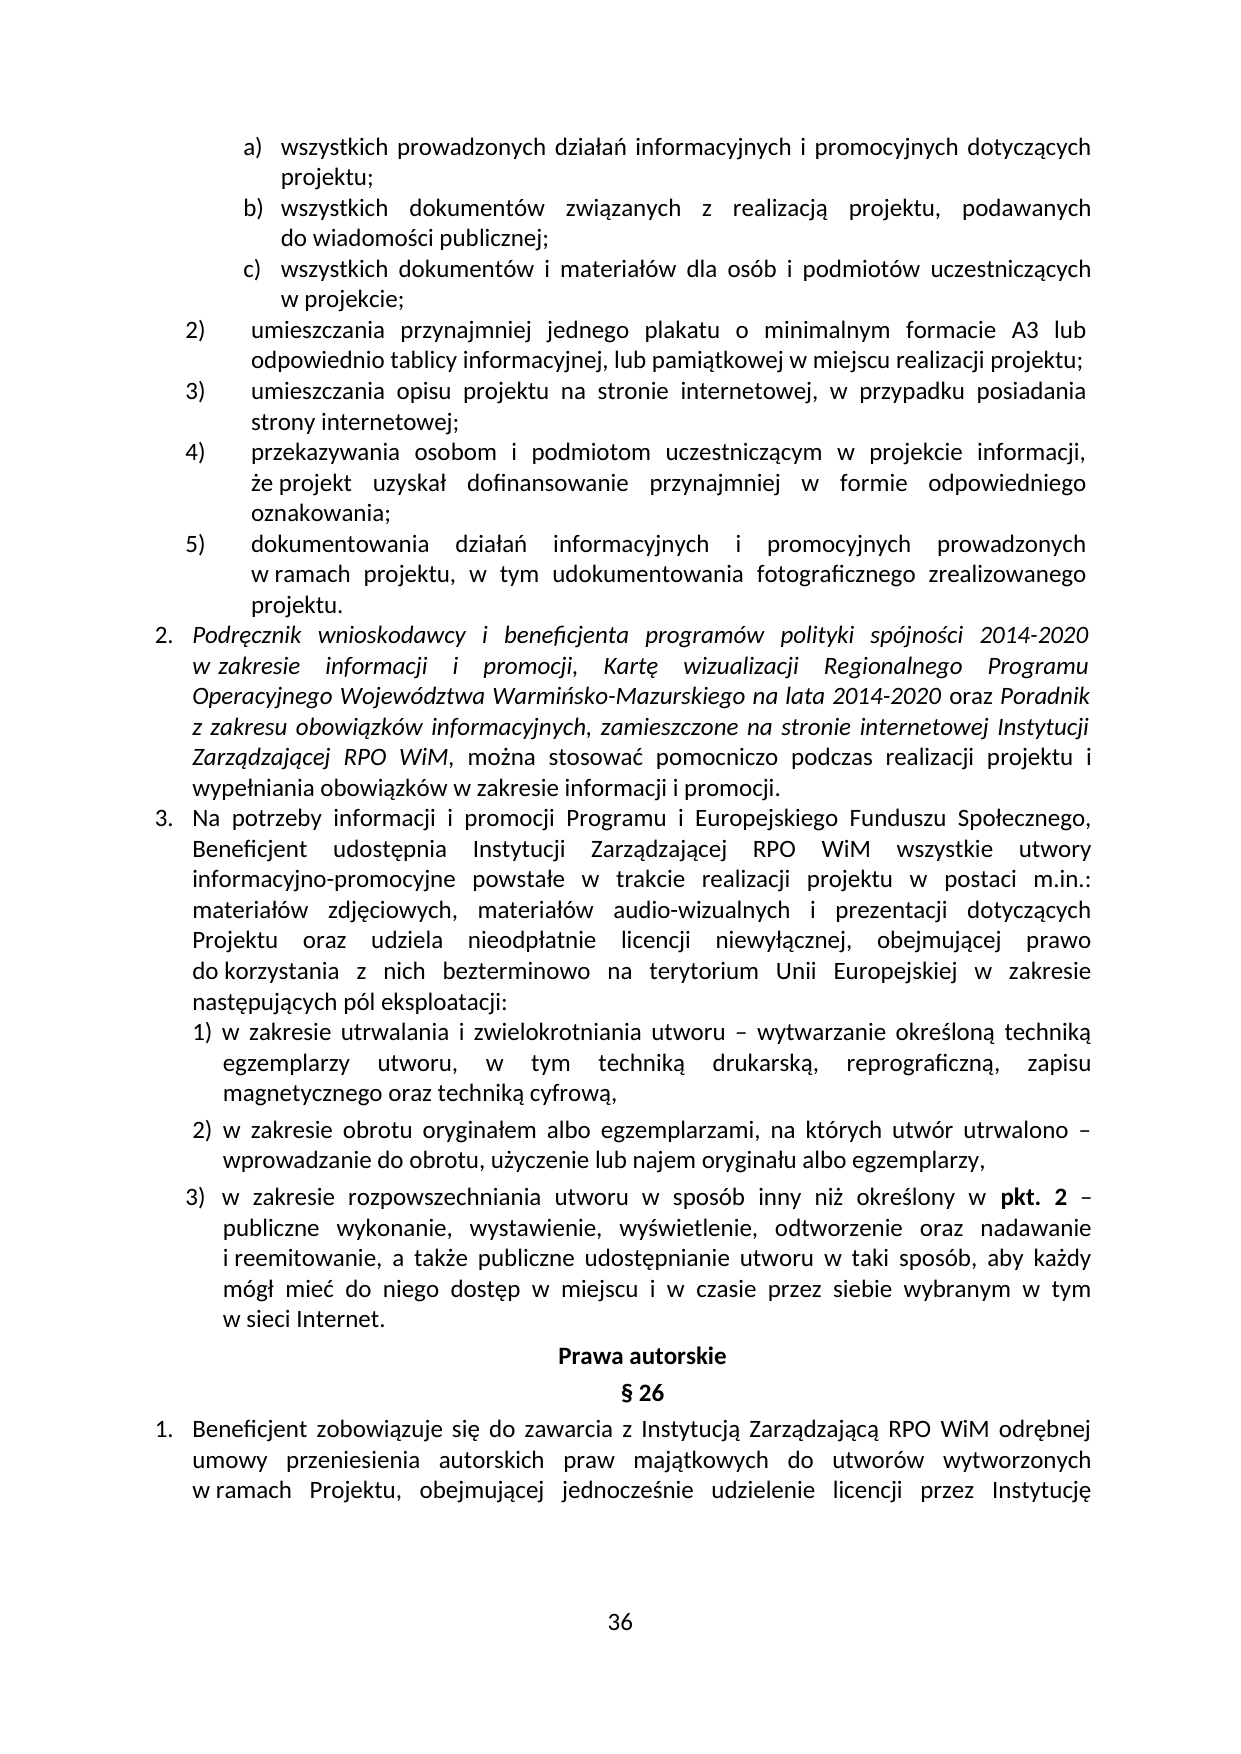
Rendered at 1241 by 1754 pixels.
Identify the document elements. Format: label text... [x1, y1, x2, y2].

list umieszczania przynajmniej jednego plakatu o minimalnym formacie A3 lub odpowiednio tablicy informacyjnej, lub pamiątkowej w miejscu realizacji projektu; [185, 314, 1087, 375]
list wszystkich prowadzonych działań informacyjnych i promocyjnych dotyczących projektu; [243, 131, 1092, 192]
list w zakresie obrotu oryginałem albo egzemplarzami, na których utwór utrwalono – wprowadzanie do obrotu, użyczenie lub najem oryginału albo egzemplarzy, [192, 1114, 1092, 1175]
list umieszczania opisu projektu na stronie internetowej, w przypadku posiadania strony internetowej; [185, 375, 1087, 436]
list w zakresie utrwalania i zwielokrotniania utworu – wytwarzanie określoną techniką egzemplarzy utworu, w tym techniką drukarską, reprograficzną, zapisu magnetycznego oraz techniką cyfrową, [192, 1016, 1092, 1108]
list Na potrzeby informacji i promocji Programu i Europejskiego Funduszu Społecznego, Beneficjent udostępnia Instytucji Zarządzającej RPO WiM wszystkie utwory informacyjno-promocyjne powstałe w trakcie realizacji projektu w postaci m.in.: materiałów zdjęciowych, materiałów audio-wizualnych i prezentacji dotyczących Projektu oraz udziela nieodpłatnie licencji niewyłącznej, obejmującej prawo do korzystania z nich bezterminowo na terytorium Unii Europejskiej w zakresie następujących pól eksploatacji: [154, 802, 1092, 1016]
text § 26 [192, 1377, 1092, 1407]
list dokumentowania działań informacyjnych i promocyjnych prowadzonych w ramach projektu, w tym udokumentowania fotograficznego zrealizowanego projektu. [185, 528, 1087, 619]
text Prawa autorskie [192, 1340, 1092, 1371]
list wszystkich dokumentów związanych z realizacją projektu, podawanych do wiadomości publicznej; [243, 192, 1092, 253]
list w zakresie rozpowszechniania utworu w sposób inny niż określony w pkt. 2 – publiczne wykonanie, wystawienie, wyświetlenie, odtworzenie oraz nadawanie i reemitowanie, a także publiczne udostępnianie utworu w taki sposób, aby każdy mógł mieć do niego dostęp w miejscu i w czasie przez siebie wybranym w tym w sieci Internet. [185, 1181, 1092, 1334]
list przekazywania osobom i podmiotom uczestniczącym w projekcie informacji, że projekt uzyskał dofinansowanie przynajmniej w formie odpowiedniego oznakowania; [185, 436, 1087, 528]
list wszystkich dokumentów i materiałów dla osób i podmiotów uczestniczących w projekcie; [243, 253, 1092, 314]
list Podręcznik wnioskodawcy i beneficjenta programów polityki spójności 2014-2020 w zakresie informacji i promocji, Kartę wizualizacji Regionalnego Programu Operacyjnego Województwa Warmińsko-Mazurskiego na lata 2014-2020 oraz Poradnik z zakresu obowiązków informacyjnych, zamieszczone na stronie internetowej Instytucji Zarządzającej RPO WiM, można stosować pomocniczo podczas realizacji projektu i wypełniania obowiązków w zakresie informacji i promocji. [154, 619, 1092, 802]
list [154, 1414, 1092, 1505]
